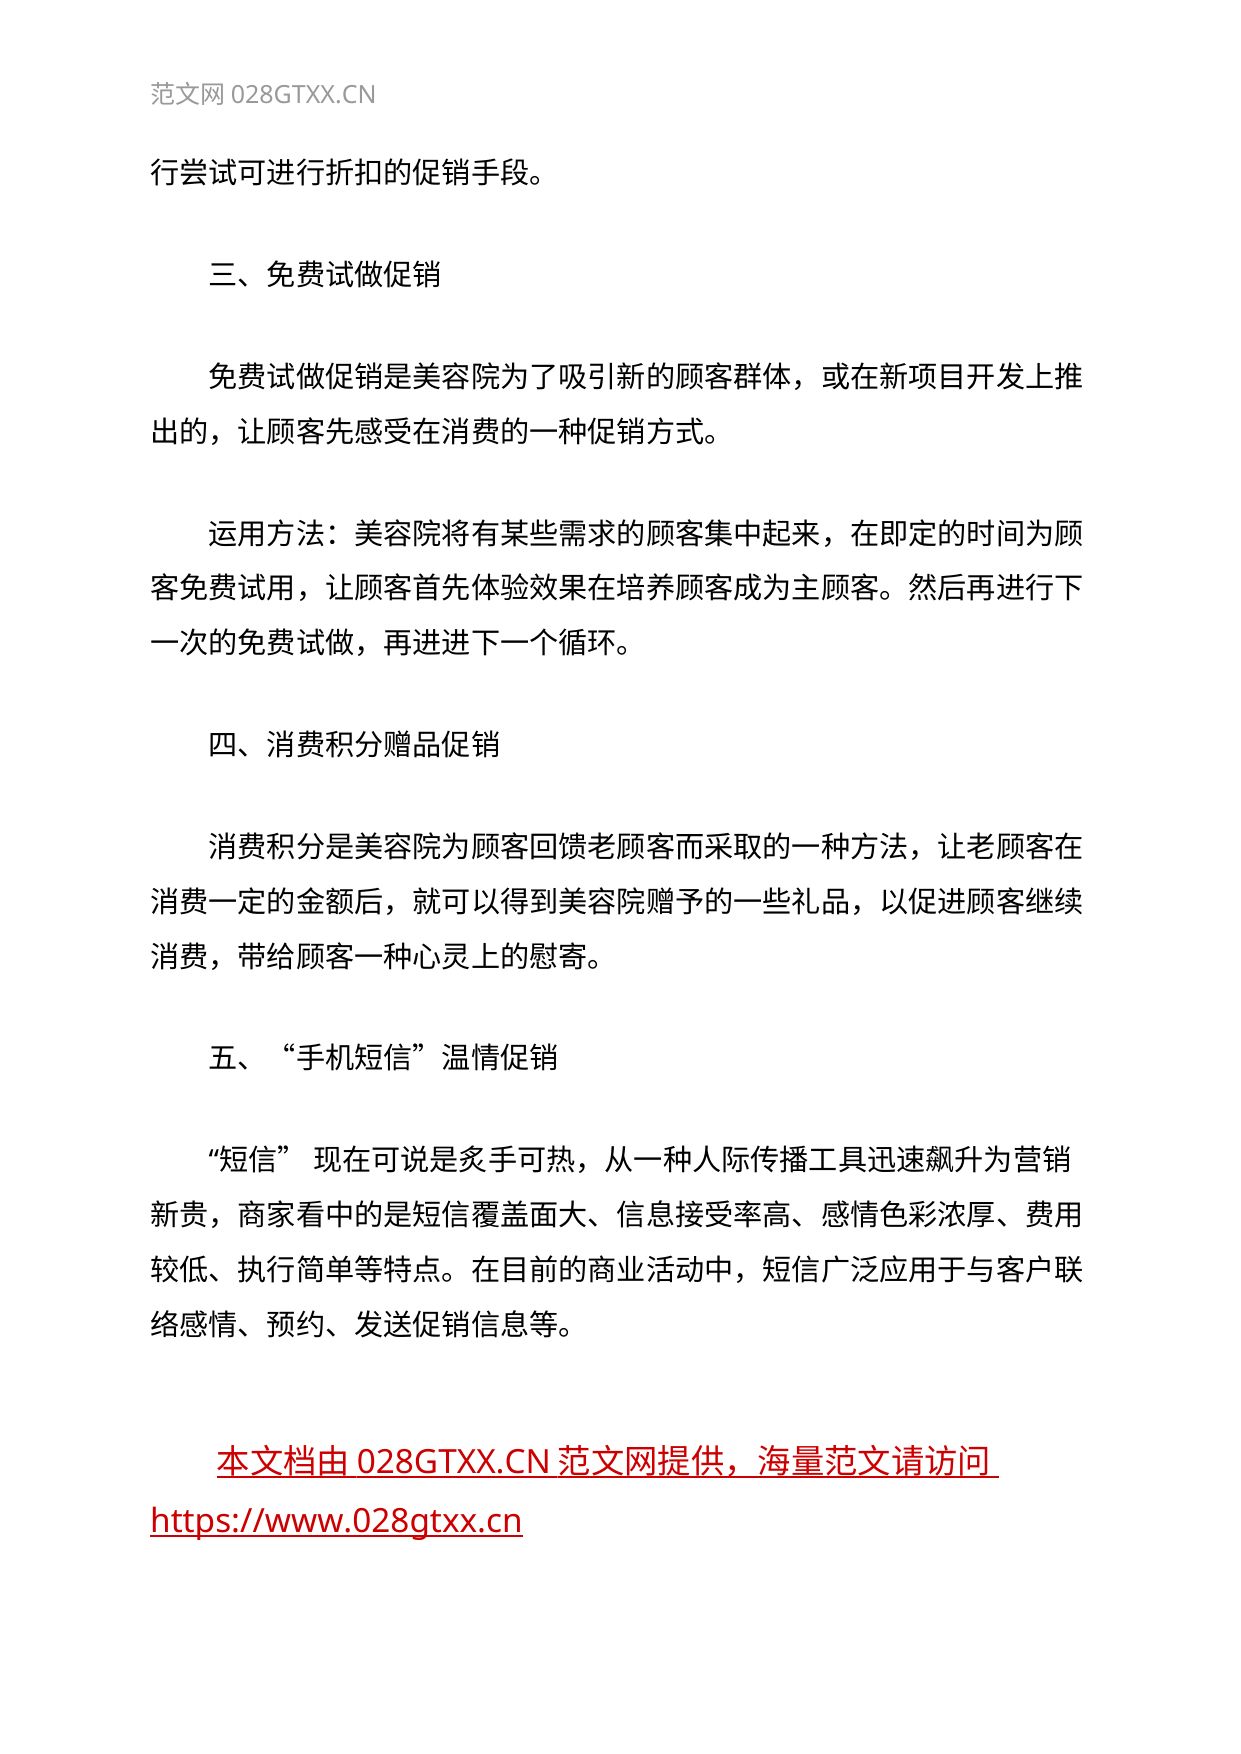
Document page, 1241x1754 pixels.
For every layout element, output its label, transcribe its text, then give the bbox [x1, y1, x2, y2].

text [150, 150, 1090, 192]
text 五、“手机短信”温情促销 [150, 1035, 1090, 1077]
text 消费积分是美容院为顾客回馈老顾客而采取的一种方法，让老顾客在消费一定的金额后，就可以得到美容院赠予的一些礼品，以促进顾客继续消费，带给顾客一种心灵上的慰寄。 [150, 823, 1090, 976]
text “短信” 现在可说是炙手可热，从一种人际传播工具迅速飙升为营销新贵，商家看中的是短信覆盖面大、信息接受率高、感情色彩浓厚、费用较低、执行简单等特点。在目前的商业活动中，短信广泛应用于与客户联络感情、预约、发送促销信息等。 [150, 1137, 1090, 1344]
text 运用方法：美容院将有某些需求的顾客集中起来，在即定的时间为顾客免费试用，让顾客首先体验效果在培养顾客成为主顾客。然后再进行下一次的免费试做，再进进下一个循环。 [150, 510, 1090, 662]
text 三、免费试做促销 [150, 252, 1090, 294]
text 免费试做促销是美容院为了吸引新的顾客群体，或在新项目开发上推出的，让顾客先感受在消费的一种促销方式。 [150, 353, 1090, 451]
text 本文档由028GTXX.CN范文网提供，海量范文请访问 https://www.028gtxx.cn [150, 1435, 1090, 1542]
text 四、消费积分赠品促销 [150, 722, 1090, 764]
